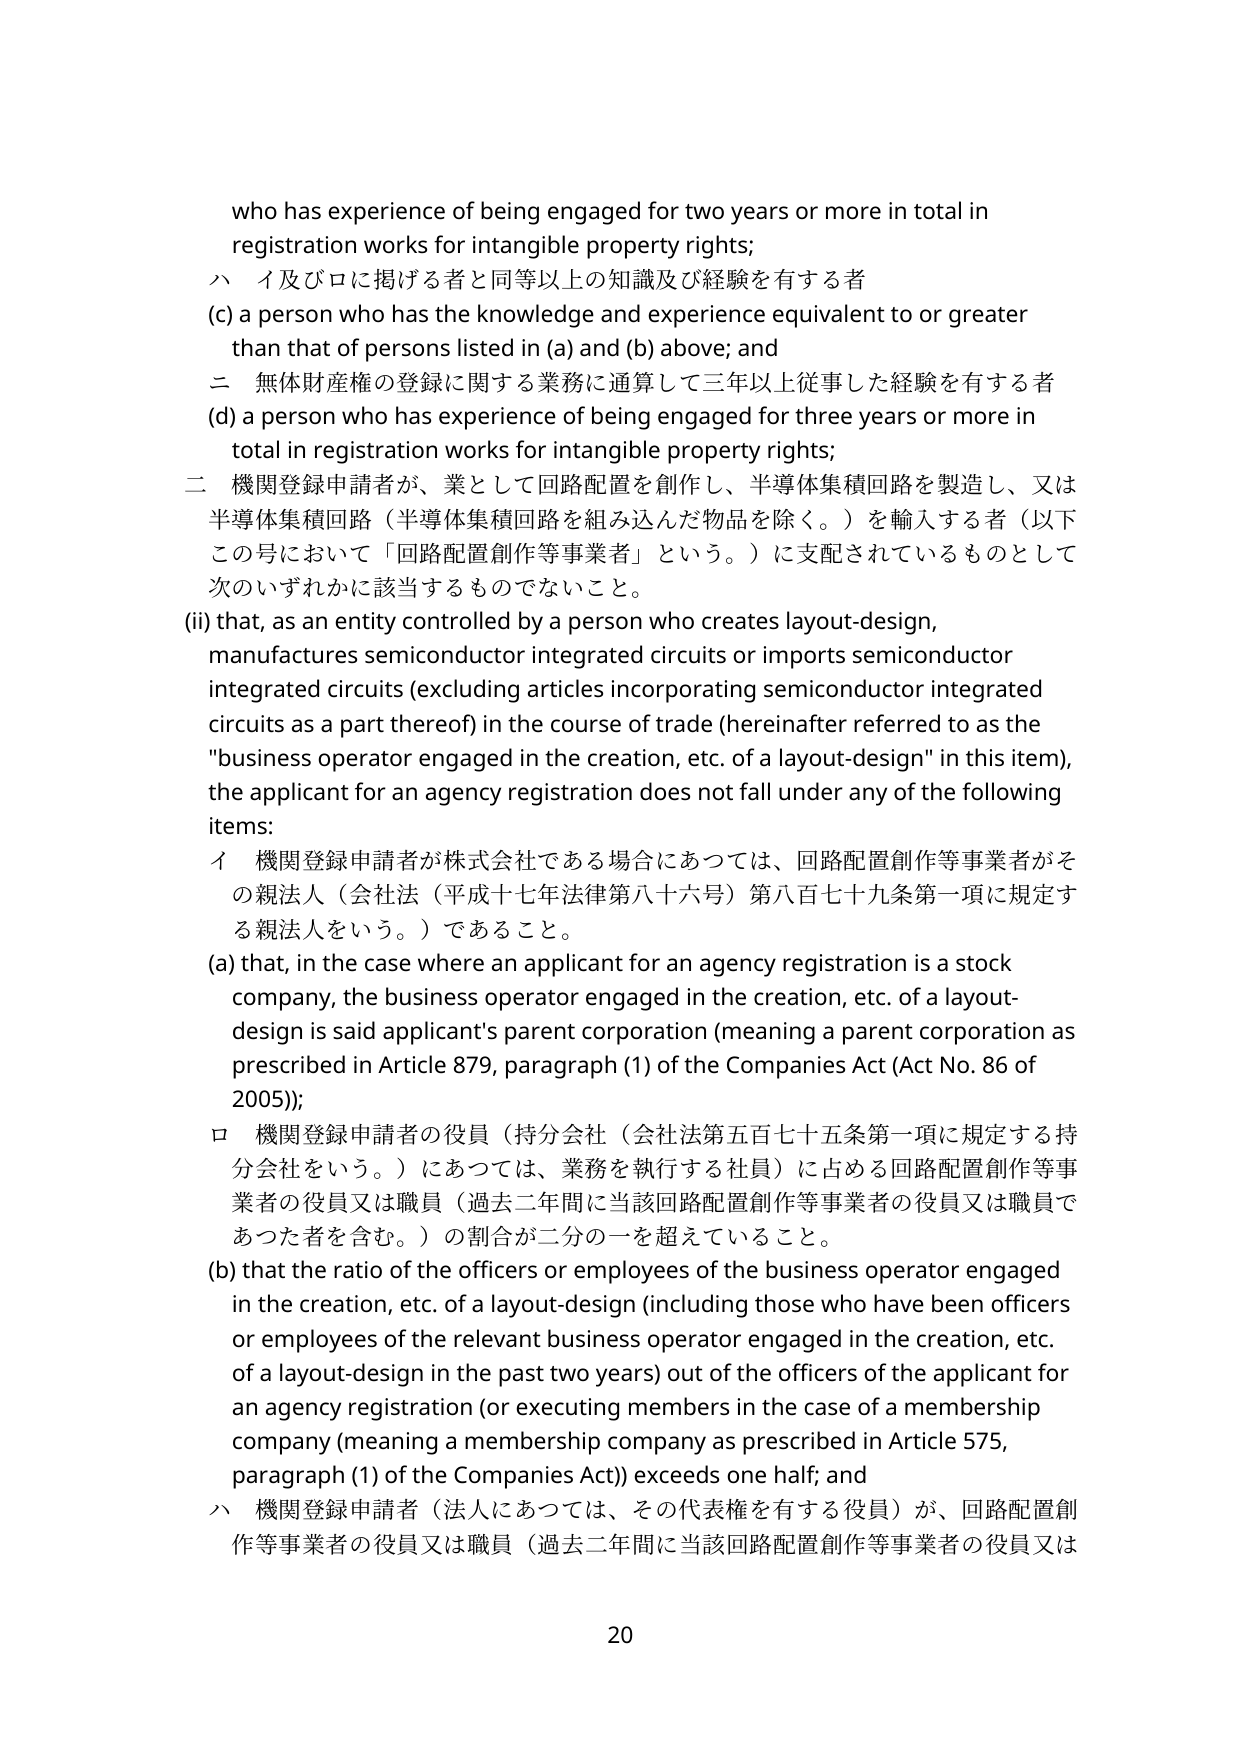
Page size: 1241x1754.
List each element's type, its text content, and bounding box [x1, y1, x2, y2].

text (d) a person who has experience of being engaged for three years or more in total in registration works for intangible property rights; [207, 399, 1079, 467]
text (c) a person who has the knowledge and experience equivalent to or greater than that of persons listed in (a) and (b) above; and [207, 296, 1079, 364]
text ハ イ及びロに掲げる者と同等以上の知識及び経験を有する者 [207, 262, 1079, 296]
text 二 機関登録申請者が、業として回路配置を創作し、半導体集積回路を製造し、又は半導体集積回路（半導体集積回路を組み込んだ物品を除く。）を輸入する者（以下この号において「回路配置創作等事業者」という。）に支配されているものとして次のいずれかに該当するものでないこと。 [184, 467, 1079, 604]
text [207, 194, 1079, 262]
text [207, 1492, 1079, 1560]
text (ii) that, as an entity controlled by a person who creates layout-design, manufactures semiconductor integrated circuits or imports semiconductor integrated circuits (excluding articles incorporating semiconductor integrated circuits as a part thereof) in the course of trade (hereinafter referred to as the "business operator engaged in the creation, etc. of a layout-design" in this item), the applicant for an agency registration does not fall under any of the following items: [184, 604, 1079, 843]
text ニ 無体財産権の登録に関する業務に通算して三年以上従事した経験を有する者 [207, 364, 1079, 399]
text (b) that the ratio of the officers or employees of the business operator engaged in the creation, etc. of a layout-design (including those who have been officers or employees of the relevant business operator engaged in the creation, etc. of a layout-design in the past two years) out of the officers of the applicant for an agency registration (or executing members in the case of a membership company (meaning a membership company as prescribed in Article 575, paragraph (1) of the Companies Act)) exceeds one half; and [207, 1253, 1079, 1492]
text ロ 機関登録申請者の役員（持分会社（会社法第五百七十五条第一項に規定する持分会社をいう。）にあつては、業務を執行する社員）に占める回路配置創作等事業者の役員又は職員（過去二年間に当該回路配置創作等事業者の役員又は職員であつた者を含む。）の割合が二分の一を超えていること。 [207, 1116, 1079, 1253]
text イ 機関登録申請者が株式会社である場合にあつては、回路配置創作等事業者がその親法人（会社法（平成十七年法律第八十六号）第八百七十九条第一項に規定する親法人をいう。）であること。 [207, 843, 1079, 945]
text (a) that, in the case where an applicant for an agency registration is a stock company, the business operator engaged in the creation, etc. of a layout-design is said applicant's parent corporation (meaning a parent corporation as prescribed in Article 879, paragraph (1) of the Companies Act (Act No. 86 of 2005)); [207, 945, 1079, 1116]
